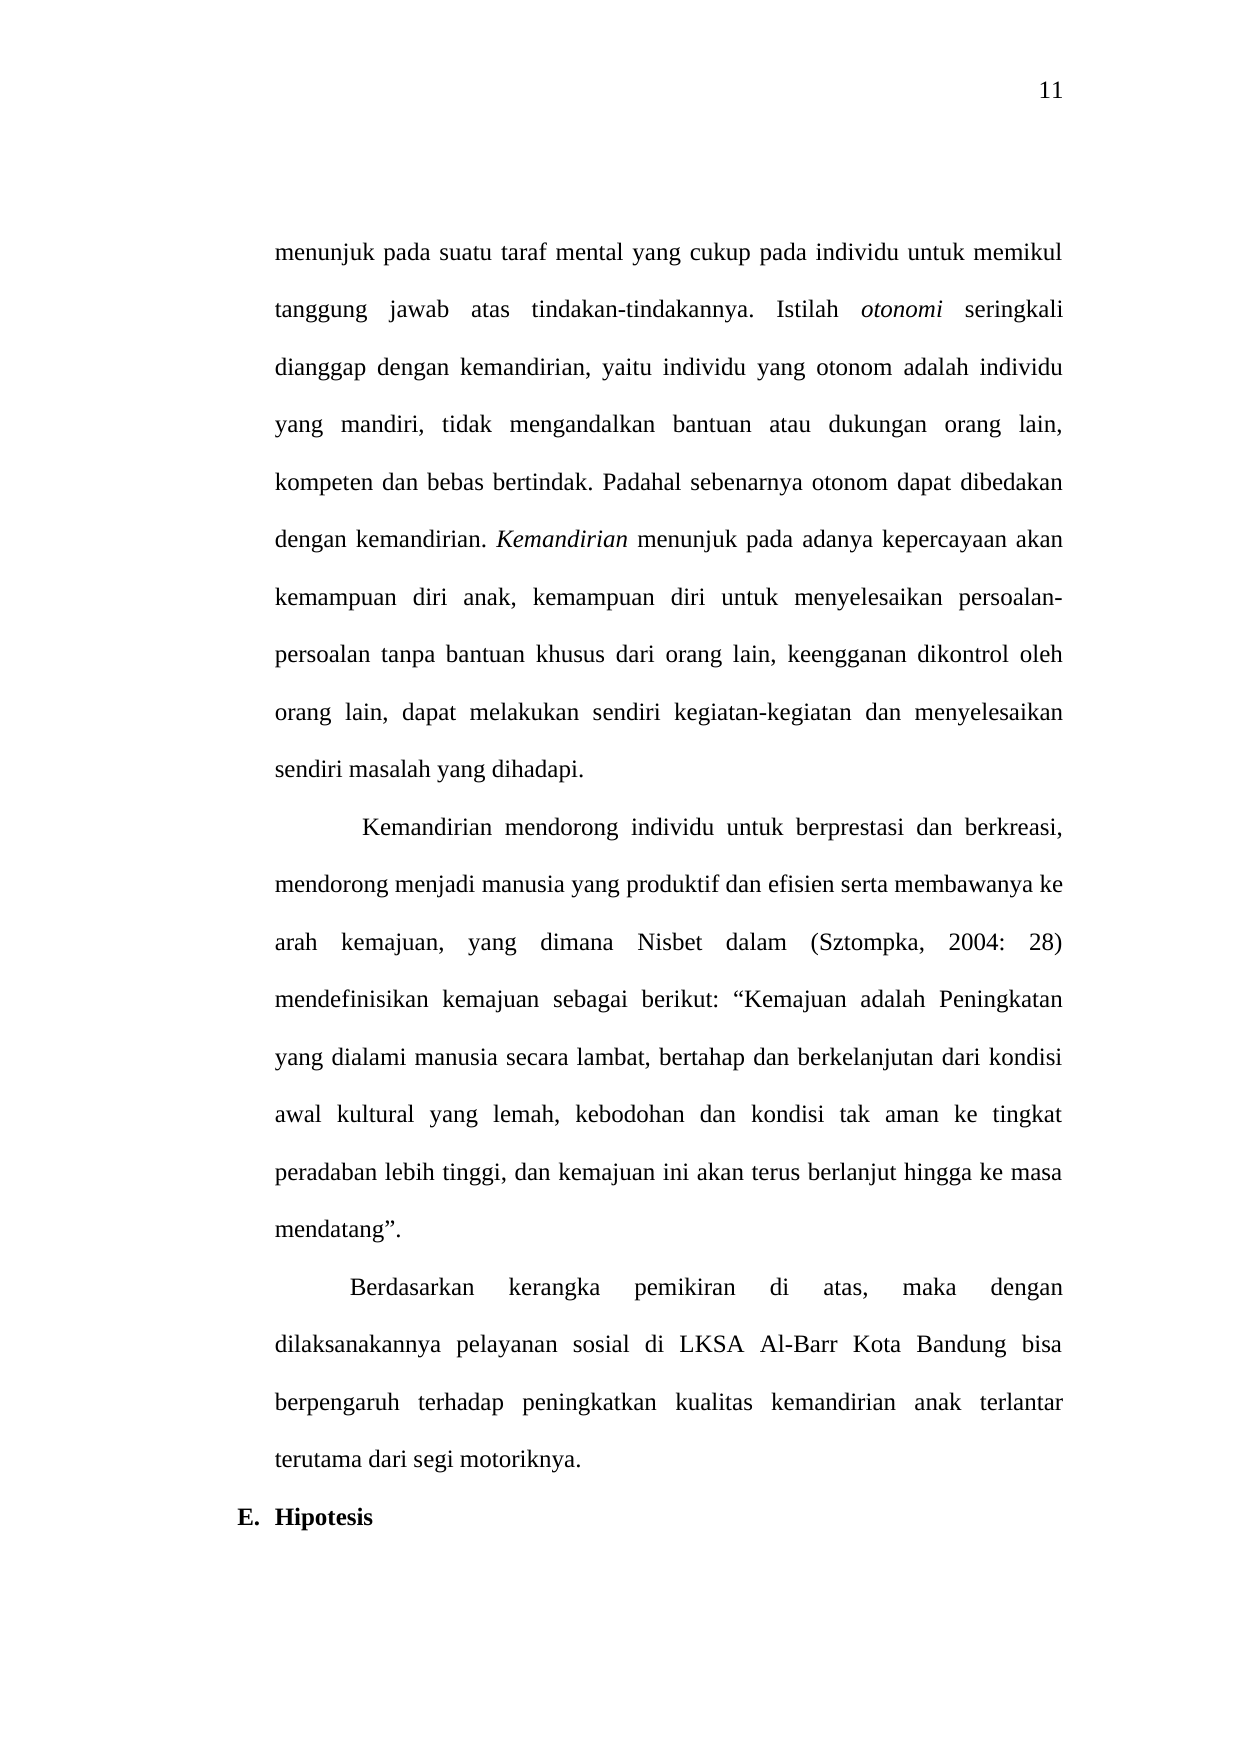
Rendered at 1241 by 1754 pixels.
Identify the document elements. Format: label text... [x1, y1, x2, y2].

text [274, 237, 1063, 783]
text Berdasarkan kerangka pemikiran di atas, maka dengan dilaksanakannya pelayanan sosial di LKSA Al-Barr Kota Bandung bisa berpengaruh terhadap peningkatkan kualitas kemandirian anak terlantar terutama dari segi motoriknya. [274, 1272, 1063, 1473]
text Kemandirian mendorong individu untuk berprestasi dan berkreasi, mendorong menjadi manusia yang produktif dan efisien serta membawanya ke arah kemajuan, yang dimana Nisbet dalam (Sztompka, 2004: 28) mendefinisikan kemajuan sebagai berikut: “Kemajuan adalah Peningkatan yang dialami manusia secara lambat, bertahap dan berkelanjutan dari kondisi awal kultural yang lemah, kebodohan dan kondisi tak aman ke tingkat peradaban lebih tinggi, dan kemajuan ini akan terus berlanjut hingga ke masa mendatang”. [274, 812, 1063, 1243]
list Hipotesis [237, 1502, 1063, 1531]
